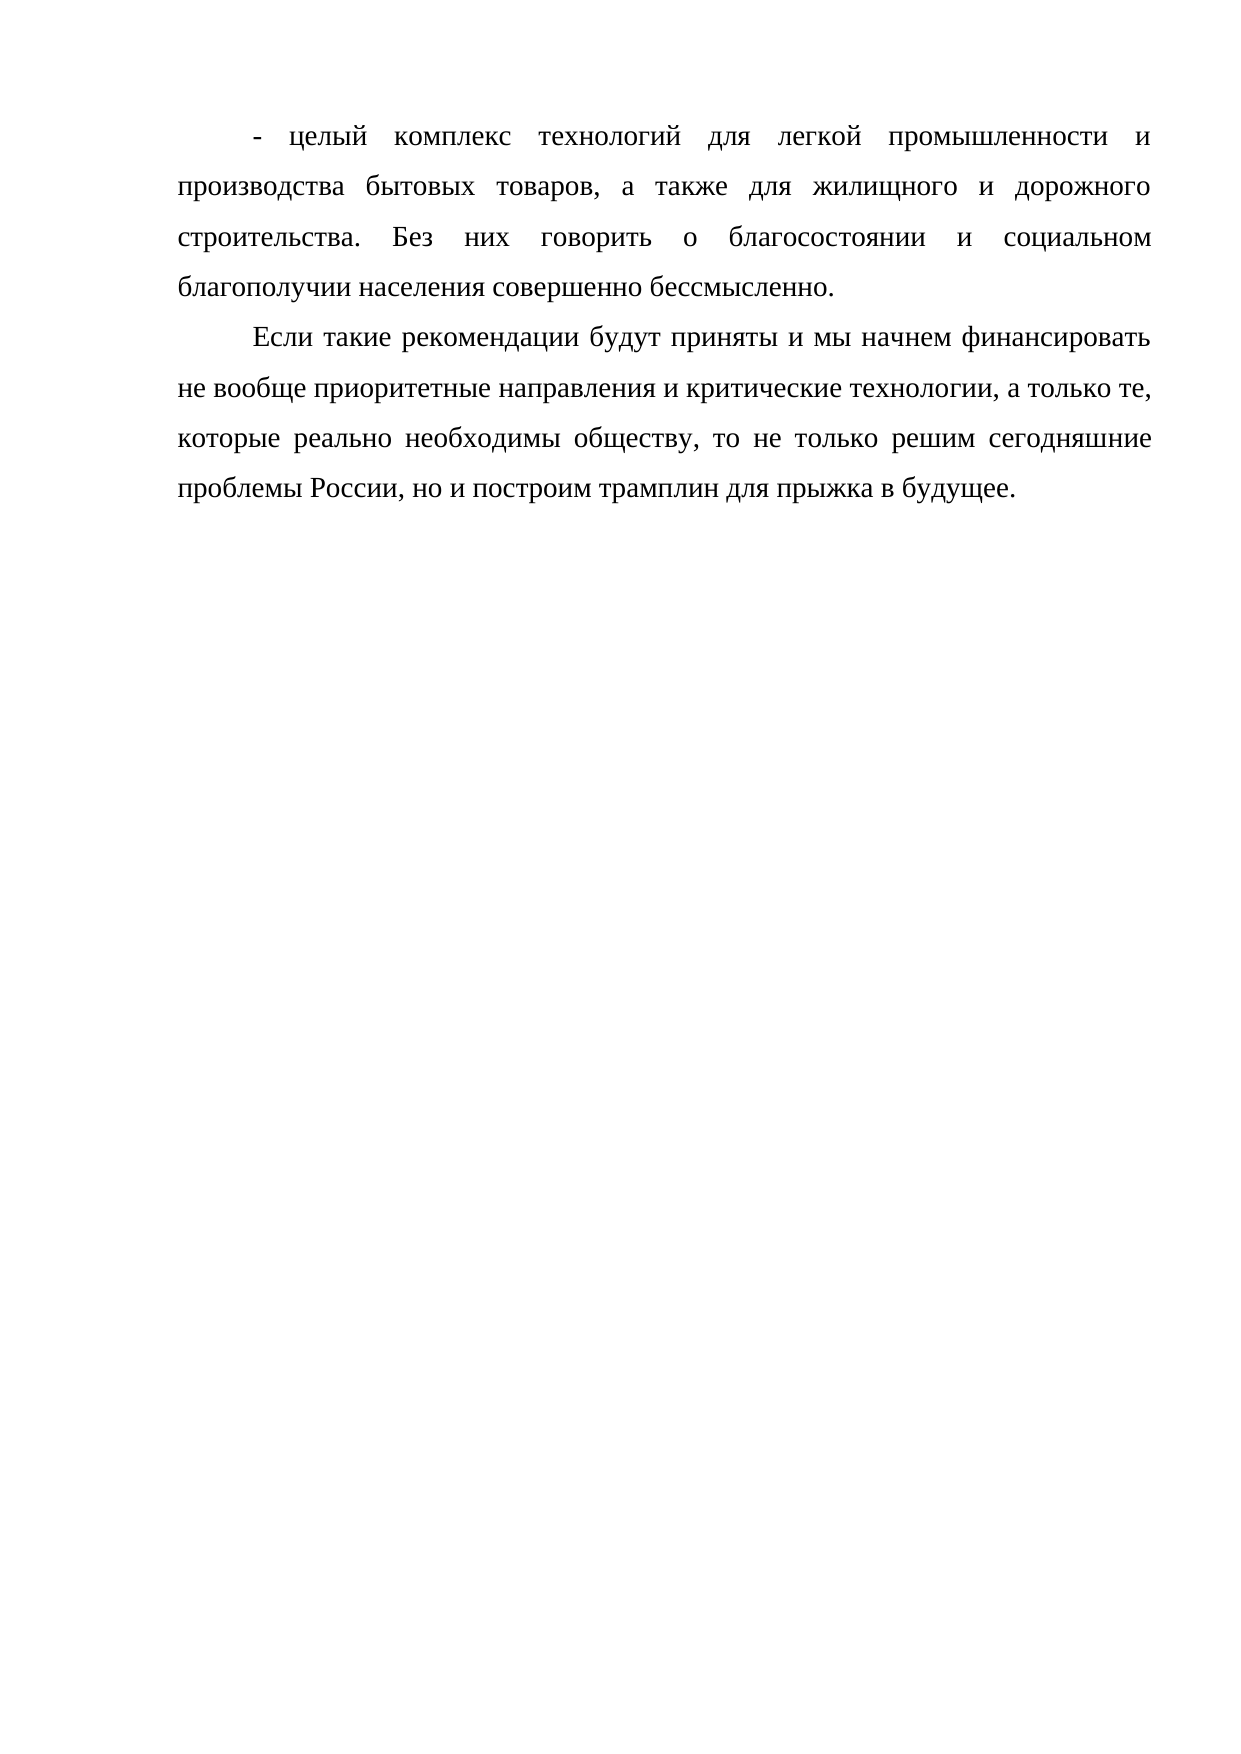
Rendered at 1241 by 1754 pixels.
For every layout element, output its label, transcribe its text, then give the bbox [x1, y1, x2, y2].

text Если такие рекомендации будут приняты и мы начнем финансировать не вообще приоритетные направления и критические технологии, а только те, которые реально необходимы обществу, то не только решим сегодняшние проблемы России, но и построим трамплин для прыжка в будущее. [177, 319, 1152, 504]
text - целый комплекс технологий для легкой промышленности и производства бытовых товаров, а также для жилищного и дорожного строительства. Без них говорить о благосостоянии и социальном благополучии населения совершенно бессмысленно. [177, 118, 1152, 303]
